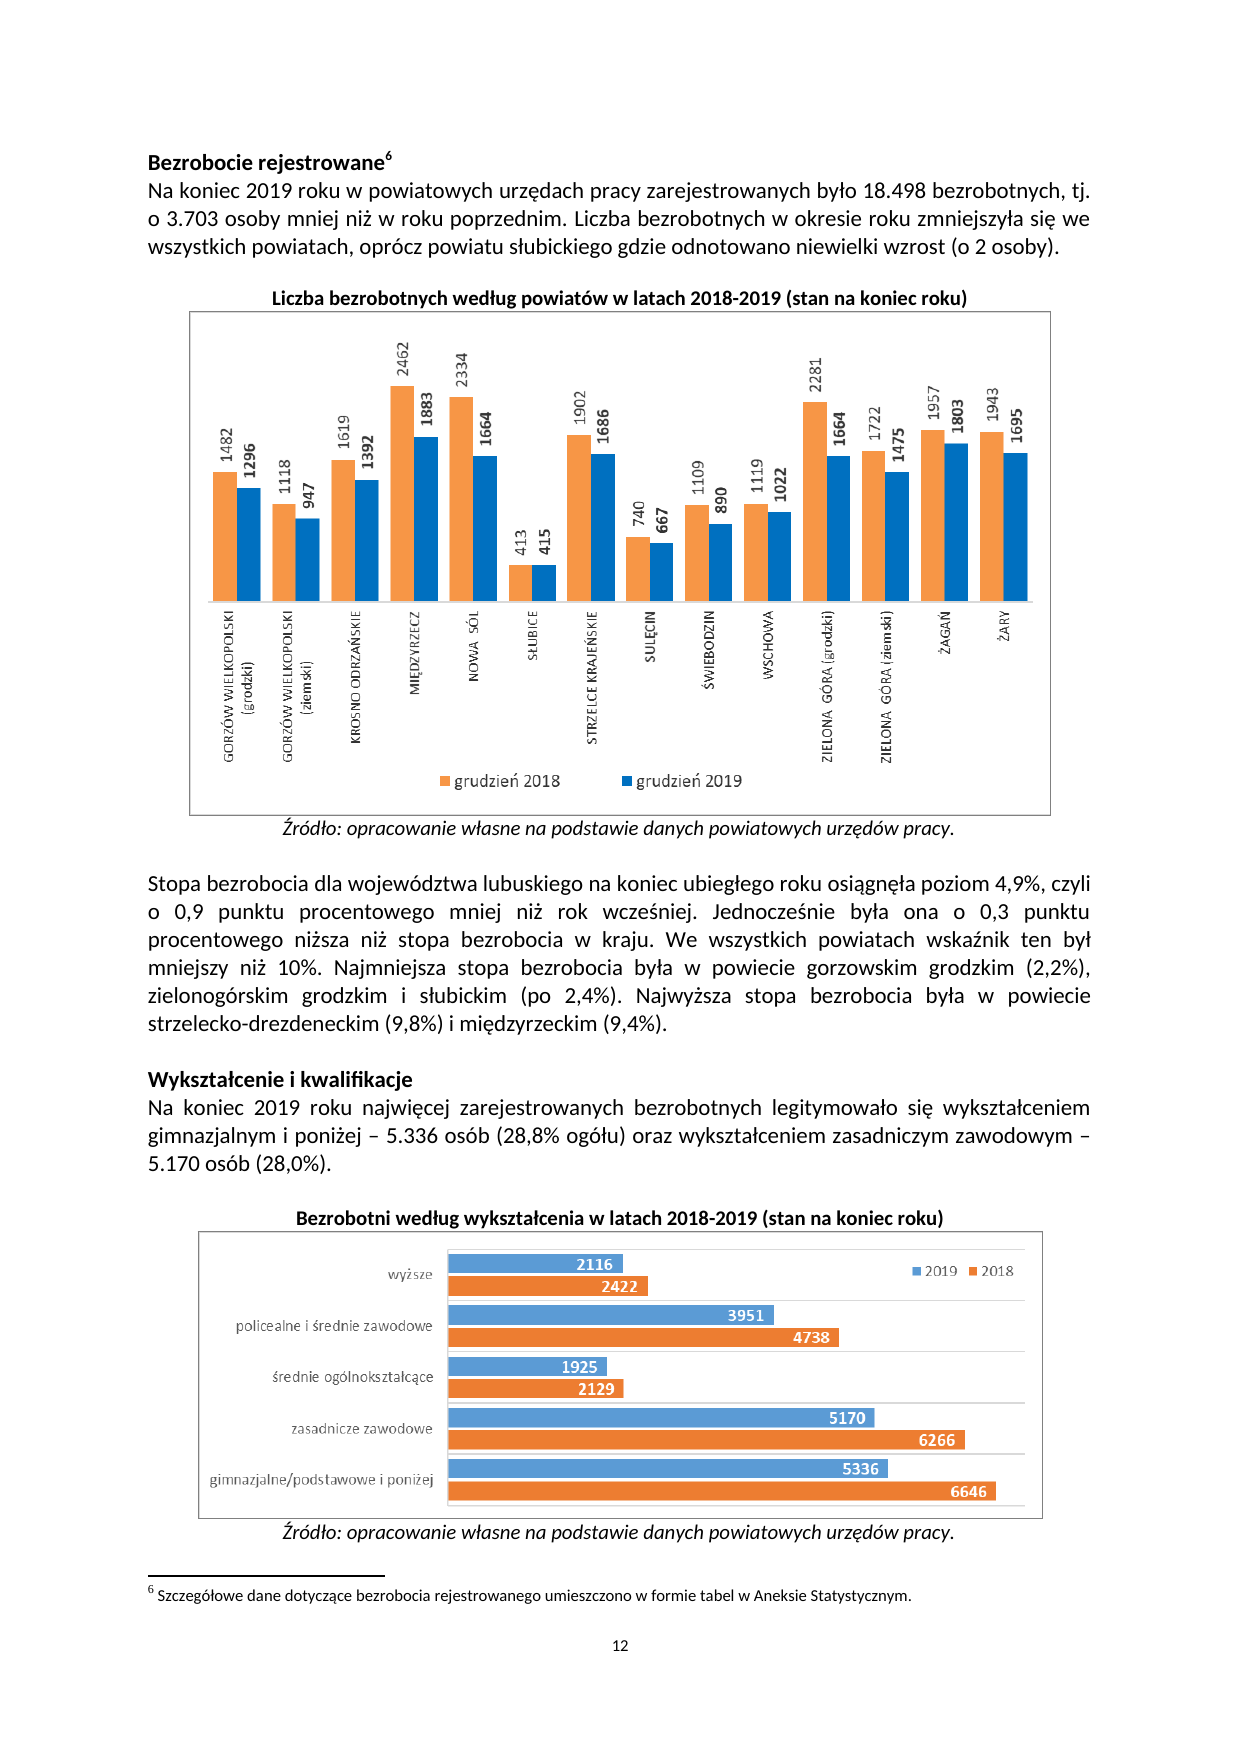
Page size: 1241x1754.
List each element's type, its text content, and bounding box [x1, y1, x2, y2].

text Bezrobocie rejestrowane [148, 148, 1092, 176]
text Stopa bezrobocia dla województwa lubuskiego na koniec ubiegłego roku osiągnęła poziom 4,9%, czyli o 0,9 punktu procentowego mniej niż rok wcześniej. Jednocześnie była ona o 0,3 punktu procentowego niższa niż stopa bezrobocia w kraju. We wszystkich powiatach wskaźnik ten był mniejszy niż 10%. Najmniejsza stopa bezrobocia była w powiecie gorzowskim grodzkim (2,2%), zielonogórskim grodzkim i słubickim (po 2,4%). Najwyższa stopa bezrobocia była w powiecie strzelecko-drezdeneckim (9,8%) i międzyrzeckim (9,4%). [148, 869, 1092, 1037]
picture [199, 1232, 1042, 1518]
picture [190, 312, 1050, 815]
text Bezrobotni według wykształcenia w latach 2018-2019 (stan na koniec roku) [148, 1205, 1092, 1231]
text Na koniec 2019 roku najwięcej zarejestrowanych bezrobotnych legitymowało się wykształceniem gimnazjalnym i poniżej – 5.336 osób (28,8% ogółu) oraz wykształceniem zasadniczym zawodowym – 5.170 osób (28,0%). [148, 1093, 1092, 1177]
text Źródło: opracowanie własne na podstawie danych powiatowych urzędów pracy. [148, 816, 1092, 841]
text Liczba bezrobotnych według powiatów w latach 2018-2019 (stan na koniec roku) [148, 285, 1092, 311]
text Źródło: opracowanie własne na podstawie danych powiatowych urzędów pracy. [148, 1519, 1092, 1544]
text Wykształcenie i kwalifikacje [148, 1065, 1092, 1093]
text Na koniec 2019 roku w powiatowych urzędach pracy zarejestrowanych było 18.498 bezrobotnych, tj. o 3.703 osoby mniej niż w roku poprzednim. Liczba bezrobotnych w okresie roku zmniejszyła się we wszystkich powiatach, oprócz powiatu słubickiego gdzie odnotowano niewielki wzrost (o 2 osoby). [148, 176, 1092, 260]
